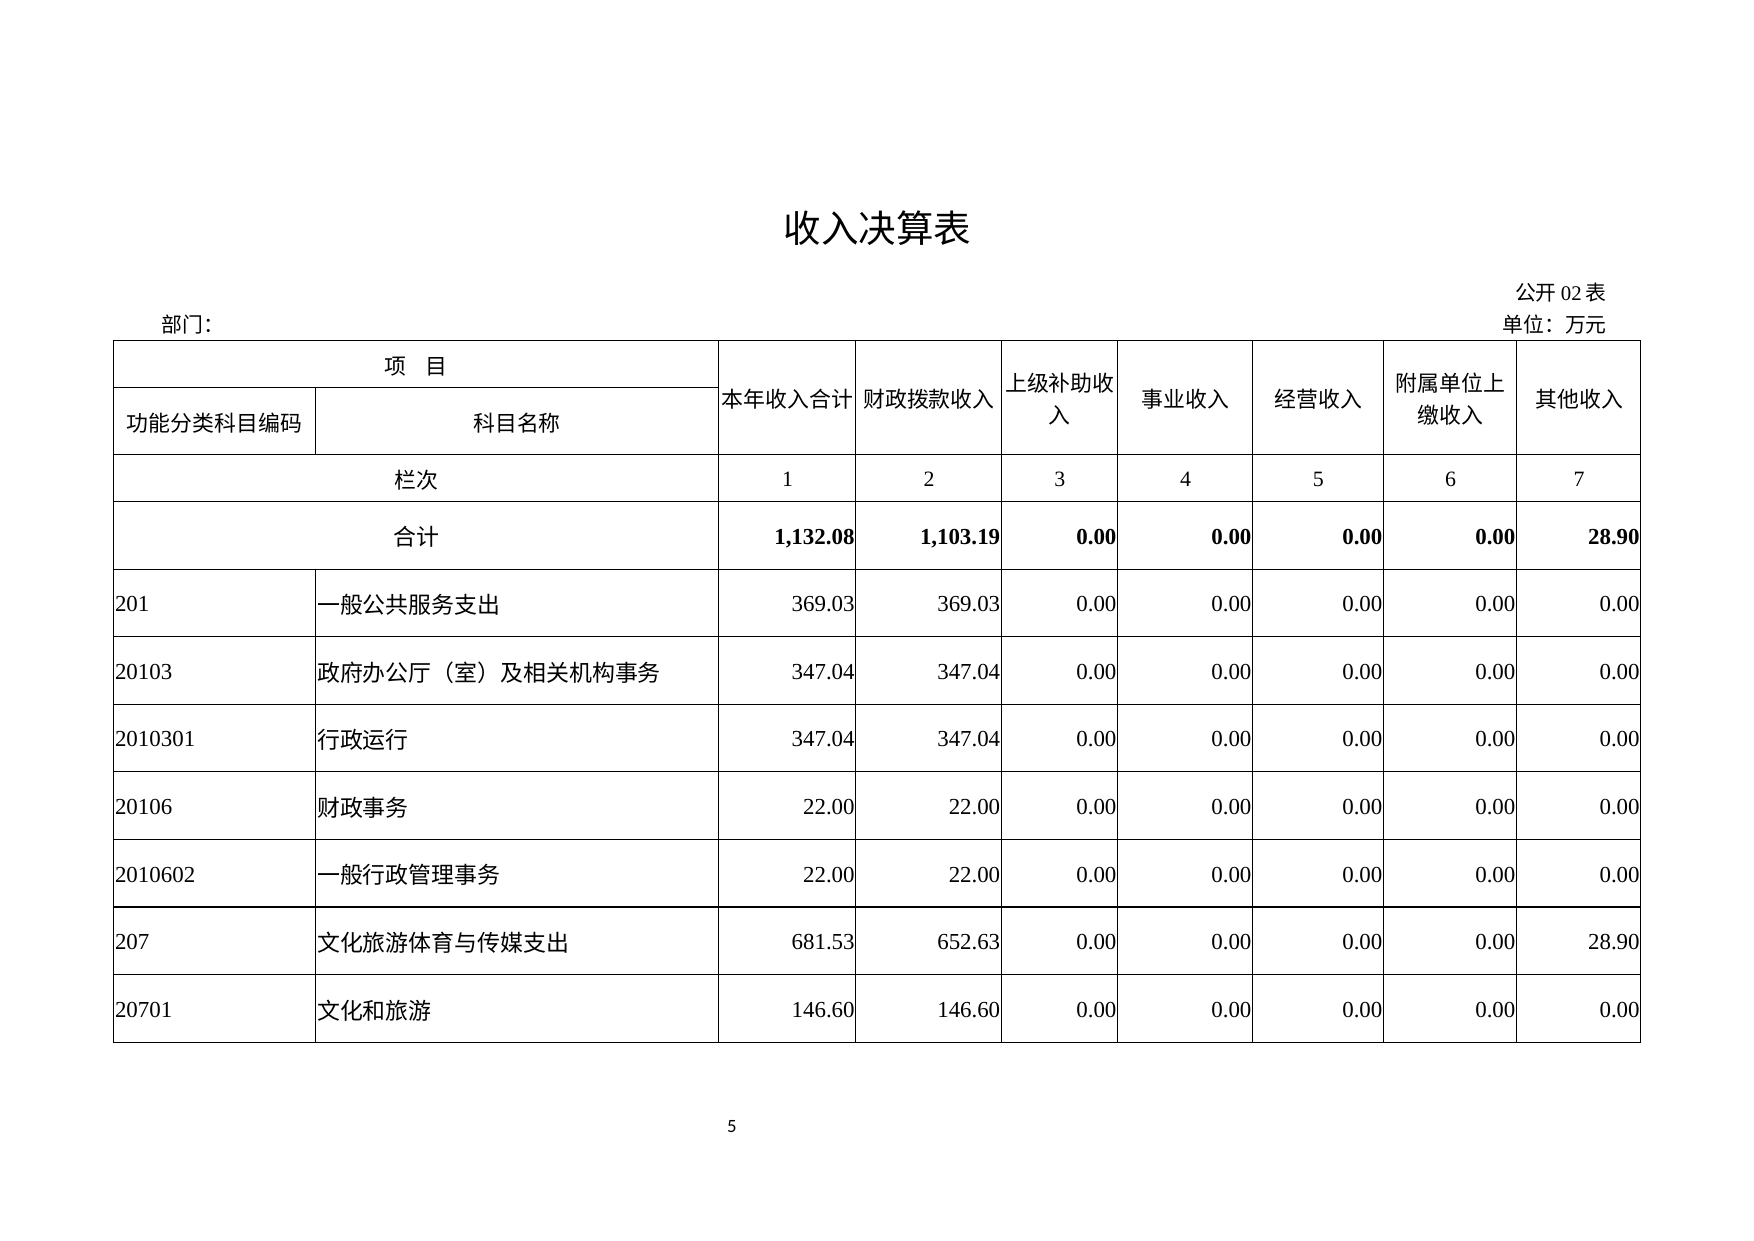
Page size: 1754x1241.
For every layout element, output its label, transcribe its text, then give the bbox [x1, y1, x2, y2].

table_cell 0.00 [1002, 570, 1117, 636]
table_cell 0.00 [1253, 637, 1383, 704]
table_cell 0.00 [1253, 570, 1383, 636]
table_header 其他收入 [1517, 341, 1640, 454]
table_cell 146.60 [719, 975, 855, 1042]
table_cell 0.00 [1002, 502, 1117, 568]
table_cell 2010602 [114, 840, 315, 906]
table_cell 0.00 [1384, 908, 1516, 974]
table_cell 0.00 [1517, 975, 1640, 1042]
table_cell 201 [114, 570, 315, 636]
table_cell 0.00 [1517, 570, 1640, 636]
table_cell 合计 [114, 502, 718, 568]
table_cell 347.04 [719, 637, 855, 704]
table_cell 文化旅游体育与传媒支出 [316, 908, 718, 974]
table_cell 0.00 [1253, 840, 1383, 906]
table_cell 政府办公厅（室）及相关机构事务 [316, 637, 718, 704]
table_cell 207 [114, 908, 315, 974]
table_header 财政拨款收入 [856, 341, 1001, 454]
table_cell 0.00 [1118, 975, 1252, 1042]
table_cell 0.00 [1002, 772, 1117, 839]
table_cell 347.04 [856, 705, 1001, 771]
table_cell 文化和旅游 [316, 975, 718, 1042]
table_cell 0.00 [1384, 570, 1516, 636]
table_cell 6 [1384, 455, 1516, 501]
table_cell 0.00 [1384, 840, 1516, 906]
text 收入决算表 [148, 193, 1606, 258]
table_cell 28.90 [1517, 908, 1640, 974]
table_cell 0.00 [1517, 772, 1640, 839]
table_cell 681.53 [719, 908, 855, 974]
table_cell 20103 [114, 637, 315, 704]
table_cell 0.00 [1002, 840, 1117, 906]
table_cell 0.00 [1002, 975, 1117, 1042]
table_cell 0.00 [1118, 637, 1252, 704]
table_header 附属单位上缴收入 [1384, 341, 1516, 454]
table_cell 0.00 [1384, 637, 1516, 704]
table_header 上级补助收入 [1002, 341, 1117, 454]
table_header 本年收入合计 [719, 341, 855, 454]
table_cell 22.00 [856, 840, 1001, 906]
table_cell 652.63 [856, 908, 1001, 974]
table_cell 5 [1253, 455, 1383, 501]
table_cell 0.00 [1002, 637, 1117, 704]
table_header 项 目 [114, 341, 718, 387]
table_cell 0.00 [1384, 975, 1516, 1042]
table_cell 2010301 [114, 705, 315, 771]
table_header 经营收入 [1253, 341, 1383, 454]
table_cell 一般公共服务支出 [316, 570, 718, 636]
table_cell 22.00 [719, 840, 855, 906]
table_cell 0.00 [1002, 908, 1117, 974]
table_cell 0.00 [1517, 637, 1640, 704]
table_cell 财政事务 [316, 772, 718, 839]
table_cell 功能分类科目编码 [114, 388, 315, 454]
table_cell 0.00 [1384, 705, 1516, 771]
table_cell 0.00 [1118, 705, 1252, 771]
table_cell 0.00 [1517, 705, 1640, 771]
table_cell 0.00 [1384, 502, 1516, 568]
table_cell 7 [1517, 455, 1640, 501]
table_cell 146.60 [856, 975, 1001, 1042]
table_cell 0.00 [1253, 705, 1383, 771]
table_cell 1,132.08 [719, 502, 855, 568]
table_cell 0.00 [1253, 908, 1383, 974]
table_cell 0.00 [1118, 840, 1252, 906]
table_cell 28.90 [1517, 502, 1640, 568]
table_cell 行政运行 [316, 705, 718, 771]
table_cell 0.00 [1384, 772, 1516, 839]
table_cell 1 [719, 455, 855, 501]
table_cell 347.04 [856, 637, 1001, 704]
table_cell 0.00 [1118, 772, 1252, 839]
table_cell 3 [1002, 455, 1117, 501]
table_cell 369.03 [719, 570, 855, 636]
table_cell 一般行政管理事务 [316, 840, 718, 906]
table_cell 0.00 [1517, 840, 1640, 906]
table_cell 0.00 [1118, 502, 1252, 568]
table_cell 0.00 [1253, 772, 1383, 839]
table_cell 0.00 [1253, 502, 1383, 568]
table_cell 347.04 [719, 705, 855, 771]
text 公开02表 [148, 275, 1606, 307]
text 部门： 单位：万元 [148, 307, 1606, 340]
table_cell 1,103.19 [856, 502, 1001, 568]
table_cell 22.00 [719, 772, 855, 839]
table_cell 2 [856, 455, 1001, 501]
table_cell 0.00 [1118, 570, 1252, 636]
table_cell 科目名称 [316, 388, 718, 454]
table_cell 0.00 [1002, 705, 1117, 771]
table_cell 栏次 [114, 455, 718, 501]
table_cell 22.00 [856, 772, 1001, 839]
table_cell 20106 [114, 772, 315, 839]
table_cell 20701 [114, 975, 315, 1042]
table_cell 0.00 [1118, 908, 1252, 974]
table_cell 4 [1118, 455, 1252, 501]
table_cell 0.00 [1253, 975, 1383, 1042]
table_header 事业收入 [1118, 341, 1252, 454]
table_cell 369.03 [856, 570, 1001, 636]
